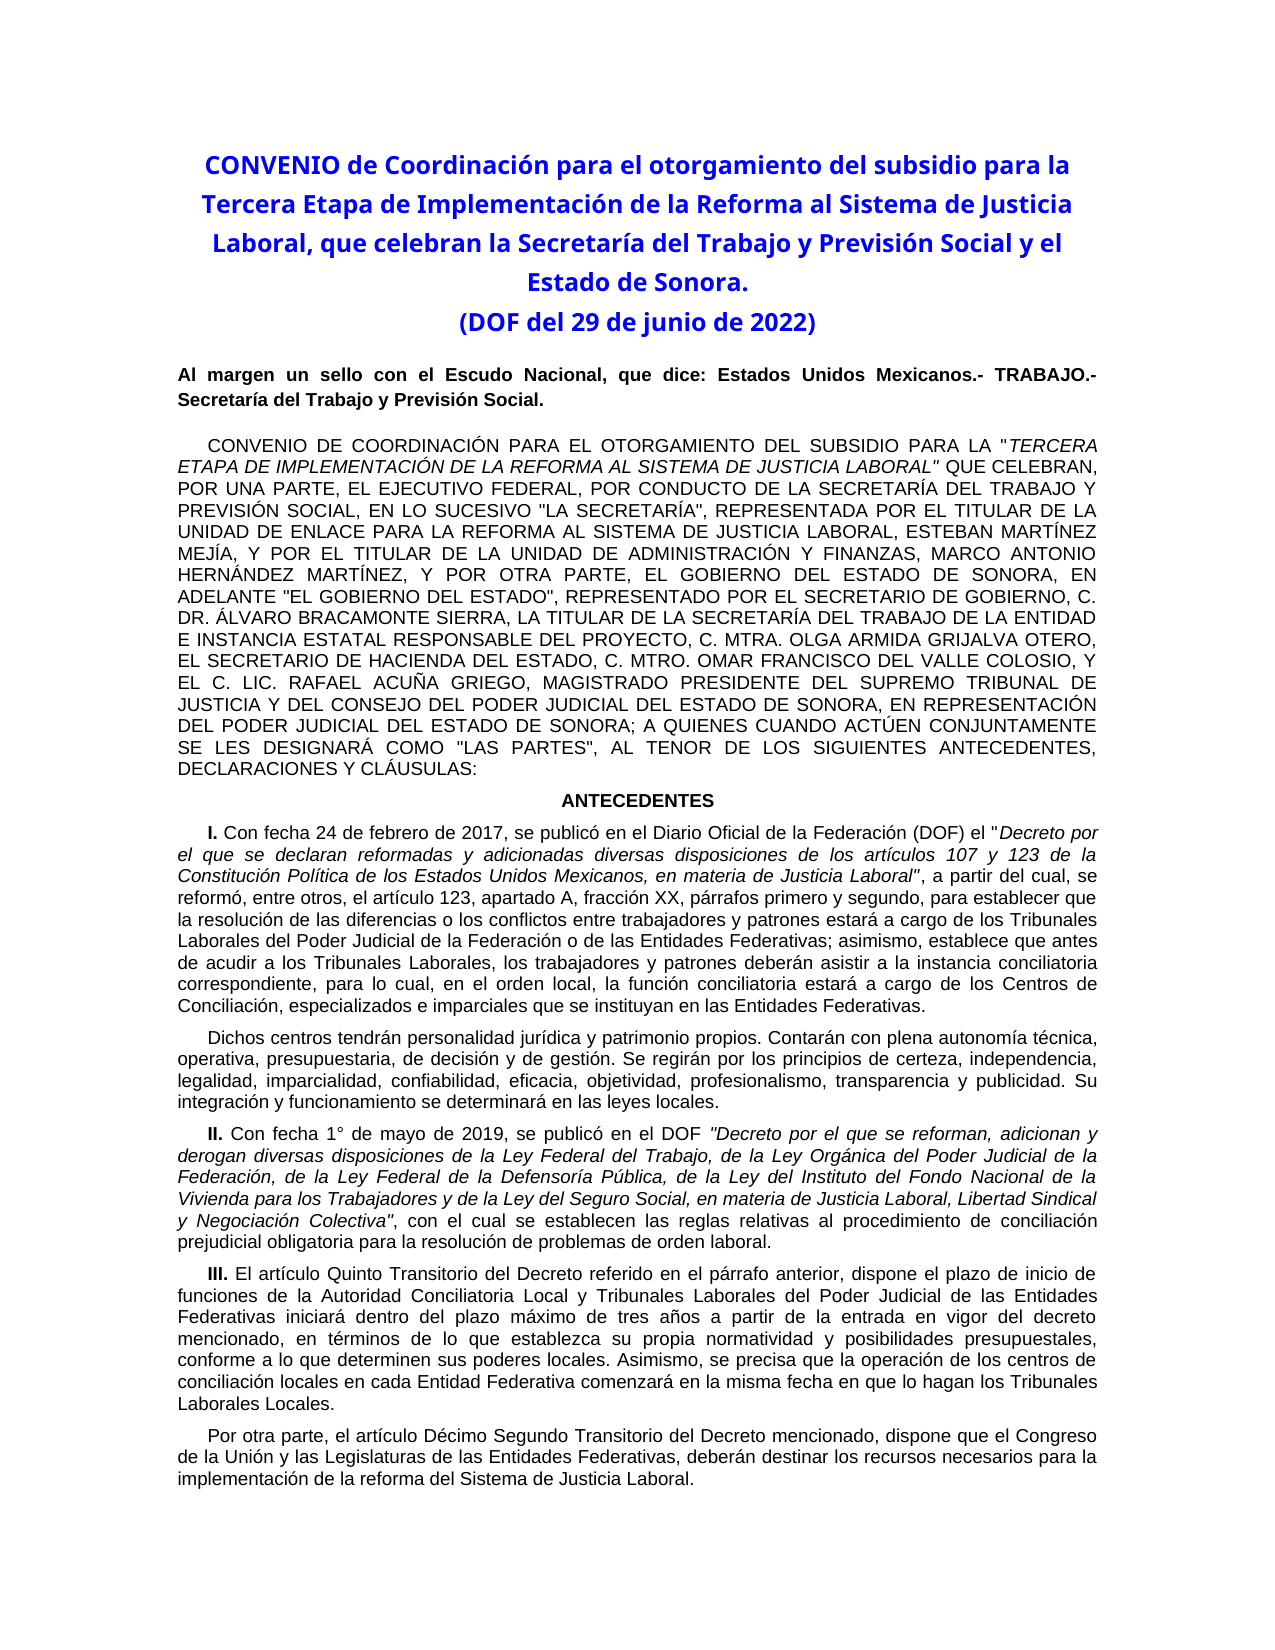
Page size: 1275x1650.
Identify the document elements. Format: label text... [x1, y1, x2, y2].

text II. Con fecha 1° de mayo de 2019, se publicó en el DOF "Decreto por el que se reforman, adicionan y derogan diversas disposiciones de la Ley Federal del Trabajo, de la Ley Orgánica del Poder Judicial de la Federación, de la Ley Federal de la Defensoría Pública, de la Ley del Instituto del Fondo Nacional de la Vivienda para los Trabajadores y de la Ley del Seguro Social, en materia de Justicia Laboral, Libertad Sindical y Negociación Colectiva", con el cual se establecen las reglas relativas al procedimiento de conciliación prejudicial obligatoria para la resolución de problemas de orden laboral. [177, 1123, 1098, 1253]
text Por otra parte, el artículo Décimo Segundo Transitorio del Decreto mencionado, dispone que el Congreso de la Unión y las Legislaturas de las Entidades Federativas, deberán destinar los recursos necesarios para la implementación de la reforma del Sistema de Justicia Laboral. [177, 1424, 1098, 1489]
text I. Con fecha 24 de febrero de 2017, se publicó en el Diario Oficial de la Federación (DOF) el "Decreto por el que se declaran reformadas y adicionadas diversas disposiciones de los artículos 107 y 123 de la Constitución Política de los Estados Unidos Mexicanos, en materia de Justicia Laboral", a partir del cual, se reformó, entre otros, el artículo 123, apartado A, fracción XX, párrafos primero y segundo, para establecer que la resolución de las diferencias o los conflictos entre trabajadores y patrones estará a cargo de los Tribunales Laborales del Poder Judicial de la Federación o de las Entidades Federativas; asimismo, establece que antes de acudir a los Tribunales Laborales, los trabajadores y patrones deberán asistir a la instancia conciliatoria correspondiente, para lo cual, en el orden local, la función conciliatoria estará a cargo de los Centros de Conciliación, especializados e imparciales que se instituyan en las Entidades Federativas. [177, 822, 1098, 1016]
text Al margen un sello con el Escudo Nacional, que dice: Estados Unidos Mexicanos.- TRABAJO.- Secretaría del Trabajo y Previsión Social. [177, 364, 1098, 411]
text ANTECEDENTES [177, 790, 1098, 812]
text III. El artículo Quinto Transitorio del Decreto referido en el párrafo anterior, dispone el plazo de inicio de funciones de la Autoridad Conciliatoria Local y Tribunales Laborales del Poder Judicial de las Entidades Federativas iniciará dentro del plazo máximo de tres años a partir de la entrada en vigor del decreto mencionado, en términos de lo que establezca su propia normatividad y posibilidades presupuestales, conforme a lo que determinen sus poderes locales. Asimismo, se precisa que la operación de los centros de conciliación locales en cada Entidad Federativa comenzará en la misma fecha en que lo hagan los Tribunales Laborales Locales. [177, 1263, 1098, 1414]
text CONVENIO de Coordinación para el otorgamiento del subsidio para la Tercera Etapa de Implementación de la Reforma al Sistema de Justicia Laboral, que celebran la Secretaría del Trabajo y Previsión Social y el Estado de Sonora. (DOF del 29 de junio de 2022) [177, 148, 1098, 338]
text Dichos centros tendrán personalidad jurídica y patrimonio propios. Contarán con plena autonomía técnica, operativa, presupuestaria, de decisión y de gestión. Se regirán por los principios de certeza, independencia, legalidad, imparcialidad, confiabilidad, eficacia, objetividad, profesionalismo, transparencia y publicidad. Su integración y funcionamiento se determinará en las leyes locales. [177, 1027, 1098, 1113]
text CONVENIO DE COORDINACIÓN PARA EL OTORGAMIENTO DEL SUBSIDIO PARA LA "TERCERA ETAPA DE IMPLEMENTACIÓN DE LA REFORMA AL SISTEMA DE JUSTICIA LABORAL" QUE CELEBRAN, POR UNA PARTE, EL EJECUTIVO FEDERAL, POR CONDUCTO DE LA SECRETARÍA DEL TRABAJO Y PREVISIÓN SOCIAL, EN LO SUCESIVO "LA SECRETARÍA", REPRESENTADA POR EL TITULAR DE LA UNIDAD DE ENLACE PARA LA REFORMA AL SISTEMA DE JUSTICIA LABORAL, ESTEBAN MARTÍNEZ MEJÍA, Y POR EL TITULAR DE LA UNIDAD DE ADMINISTRACIÓN Y FINANZAS, MARCO ANTONIO HERNÁNDEZ MARTÍNEZ, Y POR OTRA PARTE, EL GOBIERNO DEL ESTADO DE SONORA, EN ADELANTE "EL GOBIERNO DEL ESTADO", REPRESENTADO POR EL SECRETARIO DE GOBIERNO, C. DR. ÁLVARO BRACAMONTE SIERRA, LA TITULAR DE LA SECRETARÍA DEL TRABAJO DE LA ENTIDAD E INSTANCIA ESTATAL RESPONSABLE DEL PROYECTO, C. MTRA. OLGA ARMIDA GRIJALVA OTERO, EL SECRETARIO DE HACIENDA DEL ESTADO, C. MTRO. OMAR FRANCISCO DEL VALLE COLOSIO, Y EL C. LIC. RAFAEL ACUÑA GRIEGO, MAGISTRADO PRESIDENTE DEL SUPREMO TRIBUNAL DE JUSTICIA Y DEL CONSEJO DEL PODER JUDICIAL DEL ESTADO DE SONORA, EN REPRESENTACIÓN DEL PODER JUDICIAL DEL ESTADO DE SONORA; A QUIENES CUANDO ACTÚEN CONJUNTAMENTE SE LES DESIGNARÁ COMO "LAS PARTES", AL TENOR DE LOS SIGUIENTES ANTECEDENTES, DECLARACIONES Y CLÁUSULAS: [177, 435, 1098, 780]
